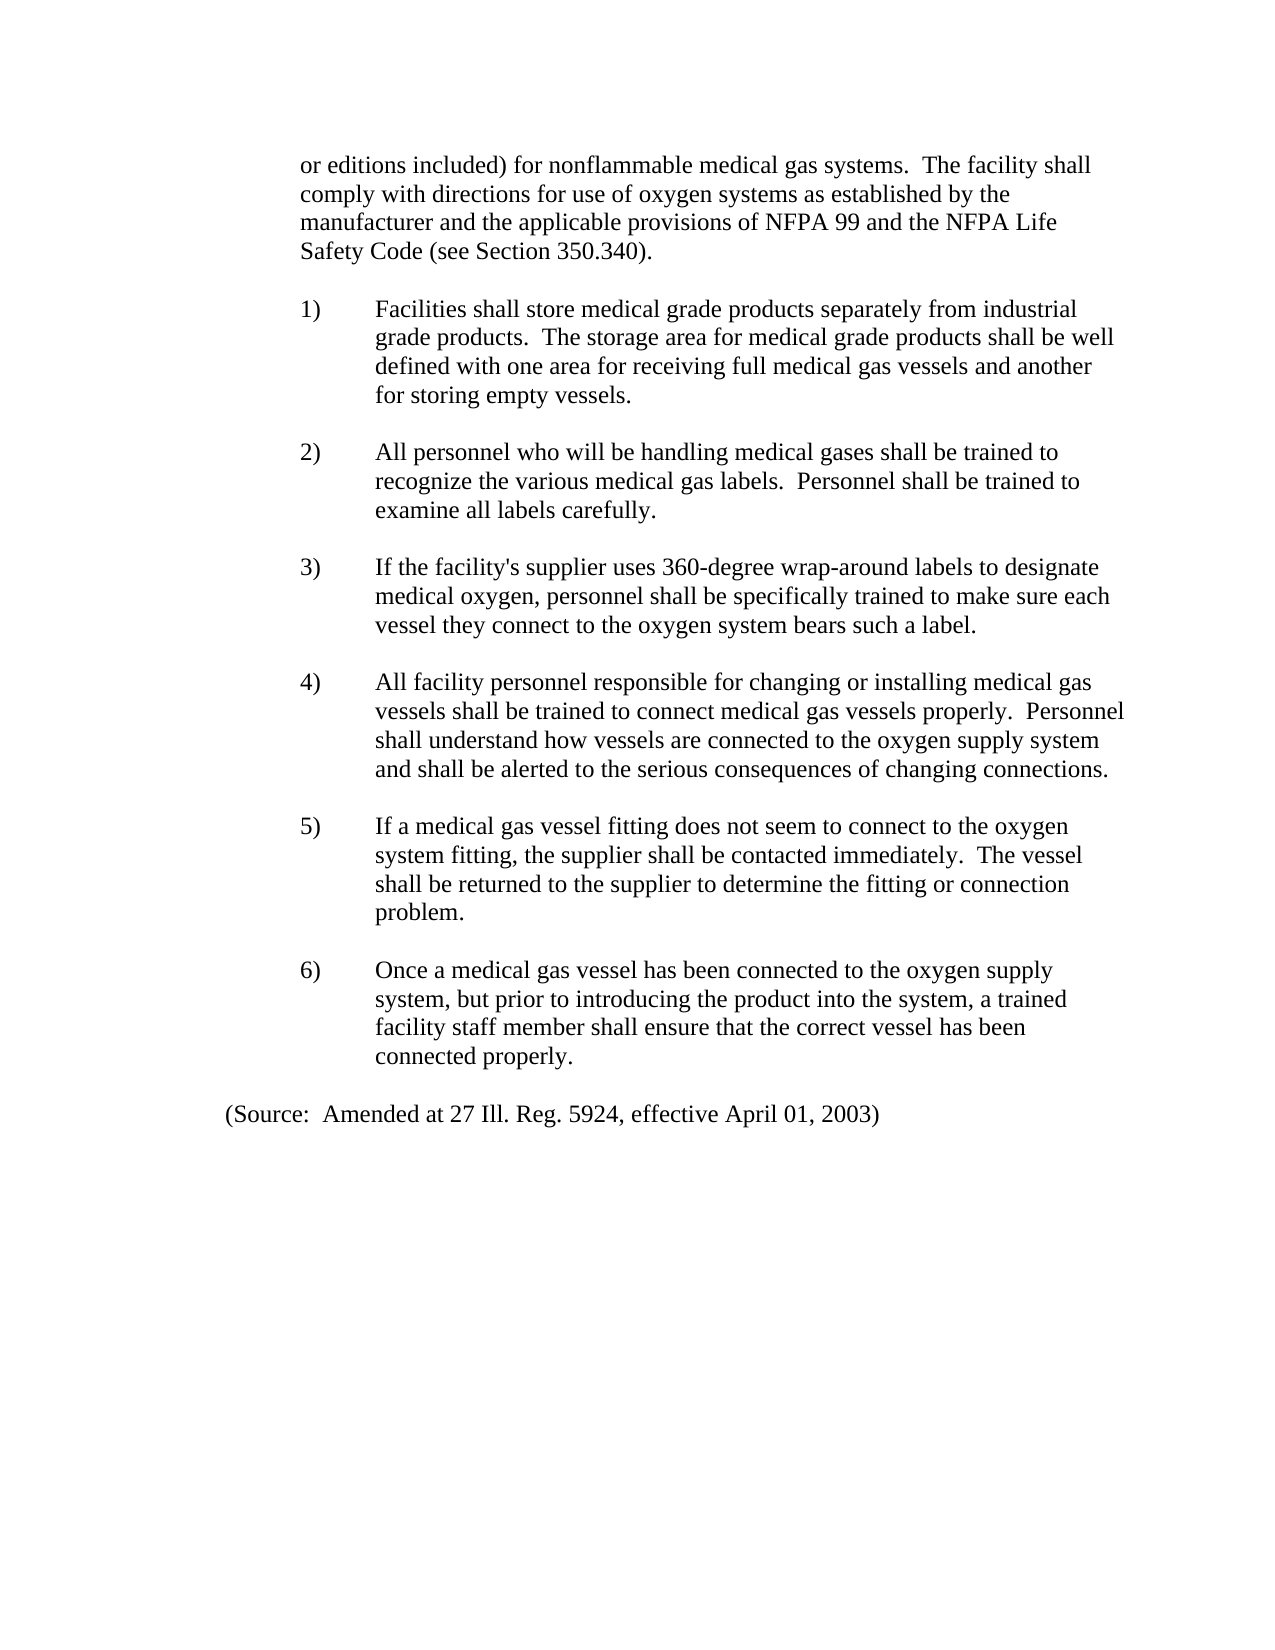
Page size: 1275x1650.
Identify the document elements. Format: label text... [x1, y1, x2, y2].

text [225, 150, 1125, 265]
text (Source: Amended at 27 Ill. Reg. 5924, effective April 01, 2003) [150, 1099, 1125, 1127]
text 3) If the facility's supplier uses 360-degree wrap-around labels to designate medical oxygen, personnel shall be specifically trained to make sure each vessel they connect to the oxygen system bears such a label. [300, 552, 1125, 639]
text 5) If a medical gas vessel fitting does not seem to connect to the oxygen system fitting, the supplier shall be contacted immediately. The vessel shall be returned to the supplier to determine the fitting or connection problem. [300, 811, 1125, 926]
text 1) Facilities shall store medical grade products separately from industrial grade products. The storage area for medical grade products shall be well defined with one area for receiving full medical gas vessels and another for storing empty vessels. [300, 294, 1125, 409]
text 4) All facility personnel responsible for changing or installing medical gas vessels shall be trained to connect medical gas vessels properly. Personnel shall understand how vessels are connected to the oxygen supply system and shall be alerted to the serious consequences of changing connections. [300, 667, 1125, 782]
text 6) Once a medical gas vessel has been connected to the oxygen supply system, but prior to introducing the product into the system, a trained facility staff member shall ensure that the correct vessel has been connected properly. [300, 955, 1125, 1070]
text 2) All personnel who will be handling medical gases shall be trained to recognize the various medical gas labels. Personnel shall be trained to examine all labels carefully. [300, 437, 1125, 524]
